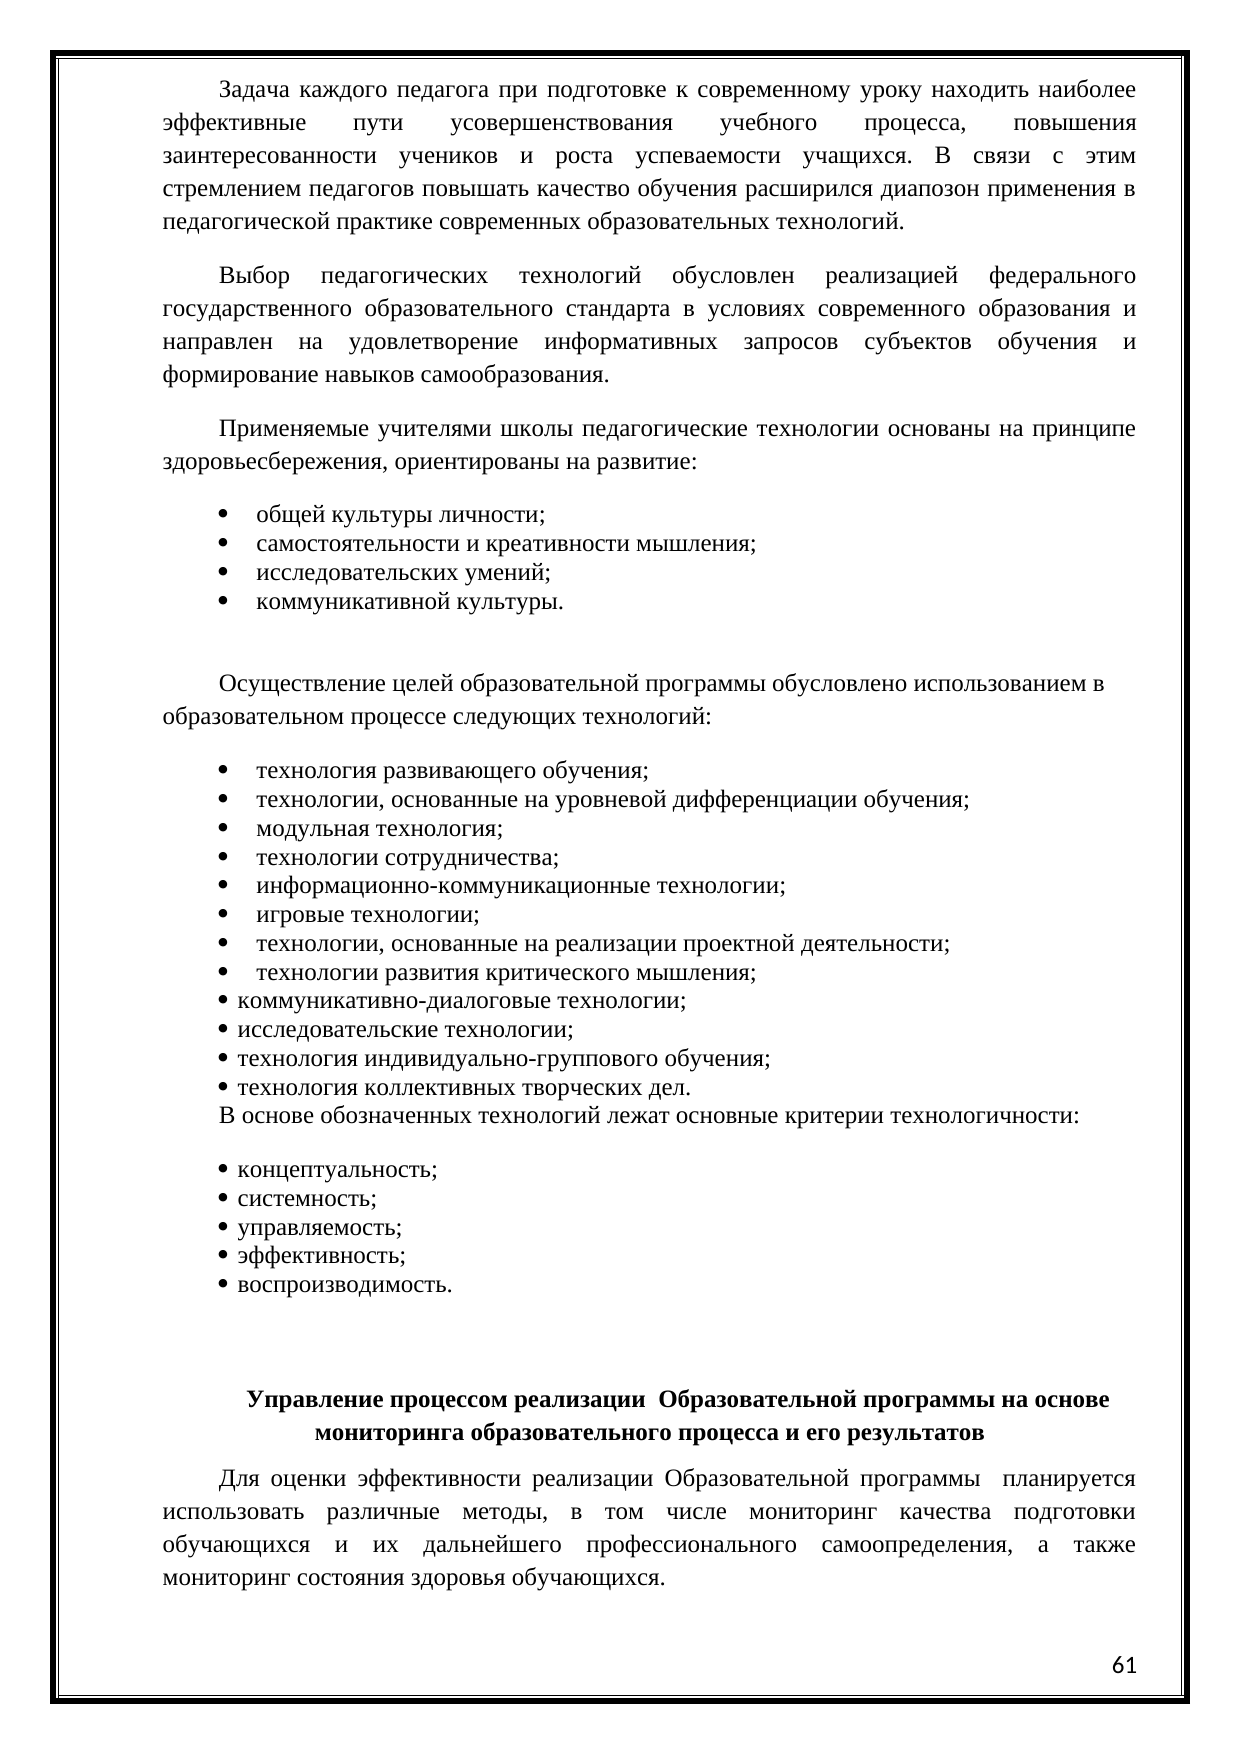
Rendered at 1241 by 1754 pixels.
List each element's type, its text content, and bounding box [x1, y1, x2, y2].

text Задача каждого педагога при подготовке к современному уроку находить наиболее эффективные пути усовершенствования учебного процесса, повышения заинтересованности учеников и роста успеваемости учащихся. В связи с этим стремлением педагогов повышать качество обучения расширился диапозон применения в педагогической практике современных образовательных технологий. [162, 74, 1137, 235]
list модульная технология; [162, 813, 1117, 842]
text Выбор педагогических технологий обусловлен реализацией федерального государственного образовательного стандарта в условиях современного образования и направлен на удовлетворение информативных запросов субъектов обучения и формирование навыков самообразования. [162, 260, 1137, 388]
text В основе обозначенных технологий лежат основные критерии технологичности: [162, 1100, 1137, 1129]
list воспроизводимость. [162, 1269, 1137, 1298]
list коммуникативно-диалоговые технологии; [162, 985, 1117, 1014]
text Осуществление целей образовательной программы обусловлено использованием в образовательном процессе следующих технологий: [162, 668, 1137, 730]
list концептуальность; [162, 1154, 1137, 1183]
list технологии развития критического мышления; [162, 957, 1117, 985]
list технология индивидуально-группового обучения; [162, 1043, 1117, 1072]
text Для оценки эффективности реализации Образовательной программы планируется использовать различные методы, в том числе мониторинг качества подготовки обучающихся и их дальнейшего профессионального самоопределения, а также мониторинг состояния здоровья обучающихся. [162, 1463, 1137, 1591]
list информационно-коммуникационные технологии; [162, 870, 1117, 899]
list общей культуры личности; [162, 499, 1137, 528]
list исследовательские технологии; [162, 1014, 1117, 1043]
list технология развивающего обучения; [162, 755, 1117, 784]
list исследовательских умений; [162, 557, 1137, 586]
list технологии, основанные на реализации проектной деятельности; [162, 928, 1117, 957]
list игровые технологии; [162, 899, 1117, 928]
text Управление процессом реализации Образовательной программы на основе мониторинга образовательного процесса и его результатов [162, 1384, 1137, 1446]
list эффективность; [162, 1240, 1137, 1269]
list технологии, основанные на уровневой дифференциации обучения; [162, 784, 1117, 813]
text Применяемые учителями школы педагогические технологии основаны на принципе здоровьесбережения, ориентированы на развитие: [162, 413, 1137, 474]
list технология коллективных творческих дел. [162, 1072, 1117, 1100]
list управляемость; [162, 1212, 1137, 1240]
list системность; [162, 1183, 1137, 1212]
list коммуникативной культуры. [162, 586, 1137, 614]
list самостоятельности и креативности мышления; [162, 528, 1137, 557]
list технологии сотрудничества; [162, 842, 1117, 870]
